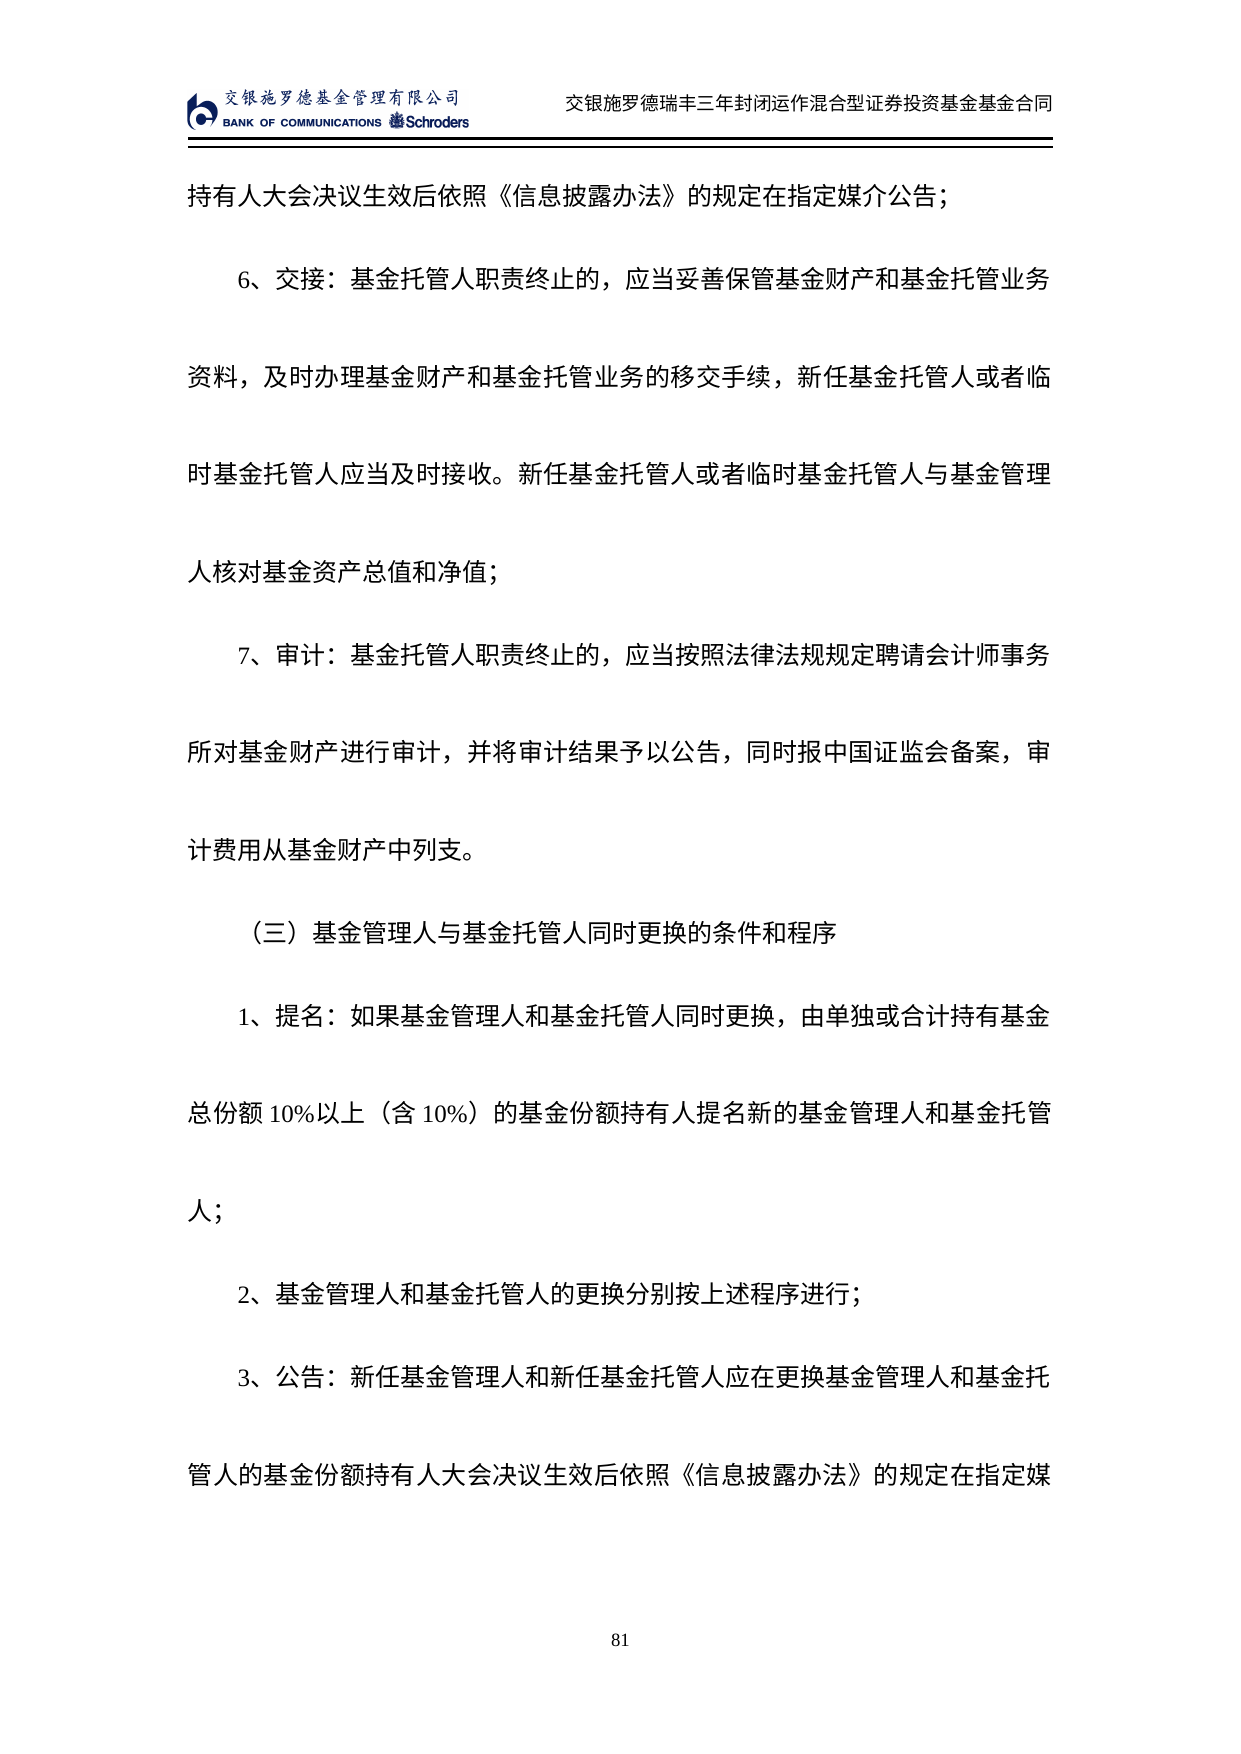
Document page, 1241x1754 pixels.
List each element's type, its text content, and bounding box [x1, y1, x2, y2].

text 6、交接：基金托管人职责终止的，应当妥善保管基金财产和基金托管业务资料，及时办理基金财产和基金托管业务的移交手续，新任基金托管人或者临时基金托管人应当及时接收。新任基金托管人或者临时基金托管人与基金管理人核对基金资产总值和净值； [187, 245, 1053, 603]
text 2、基金管理人和基金托管人的更换分别按上述程序进行； [187, 1260, 1053, 1325]
text 7、审计：基金托管人职责终止的，应当按照法律法规规定聘请会计师事务所对基金财产进行审计，并将审计结果予以公告，同时报中国证监会备案，审计费用从基金财产中列支。 [187, 621, 1053, 881]
text 1、提名：如果基金管理人和基金托管人同时更换，由单独或合计持有基金总份额10%以上（含10%）的基金份额持有人提名新的基金管理人和基金托管人； [187, 982, 1053, 1242]
text （三）基金管理人与基金托管人同时更换的条件和程序 [187, 899, 1053, 964]
picture [187, 89, 469, 130]
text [187, 1343, 1053, 1506]
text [187, 162, 1053, 227]
